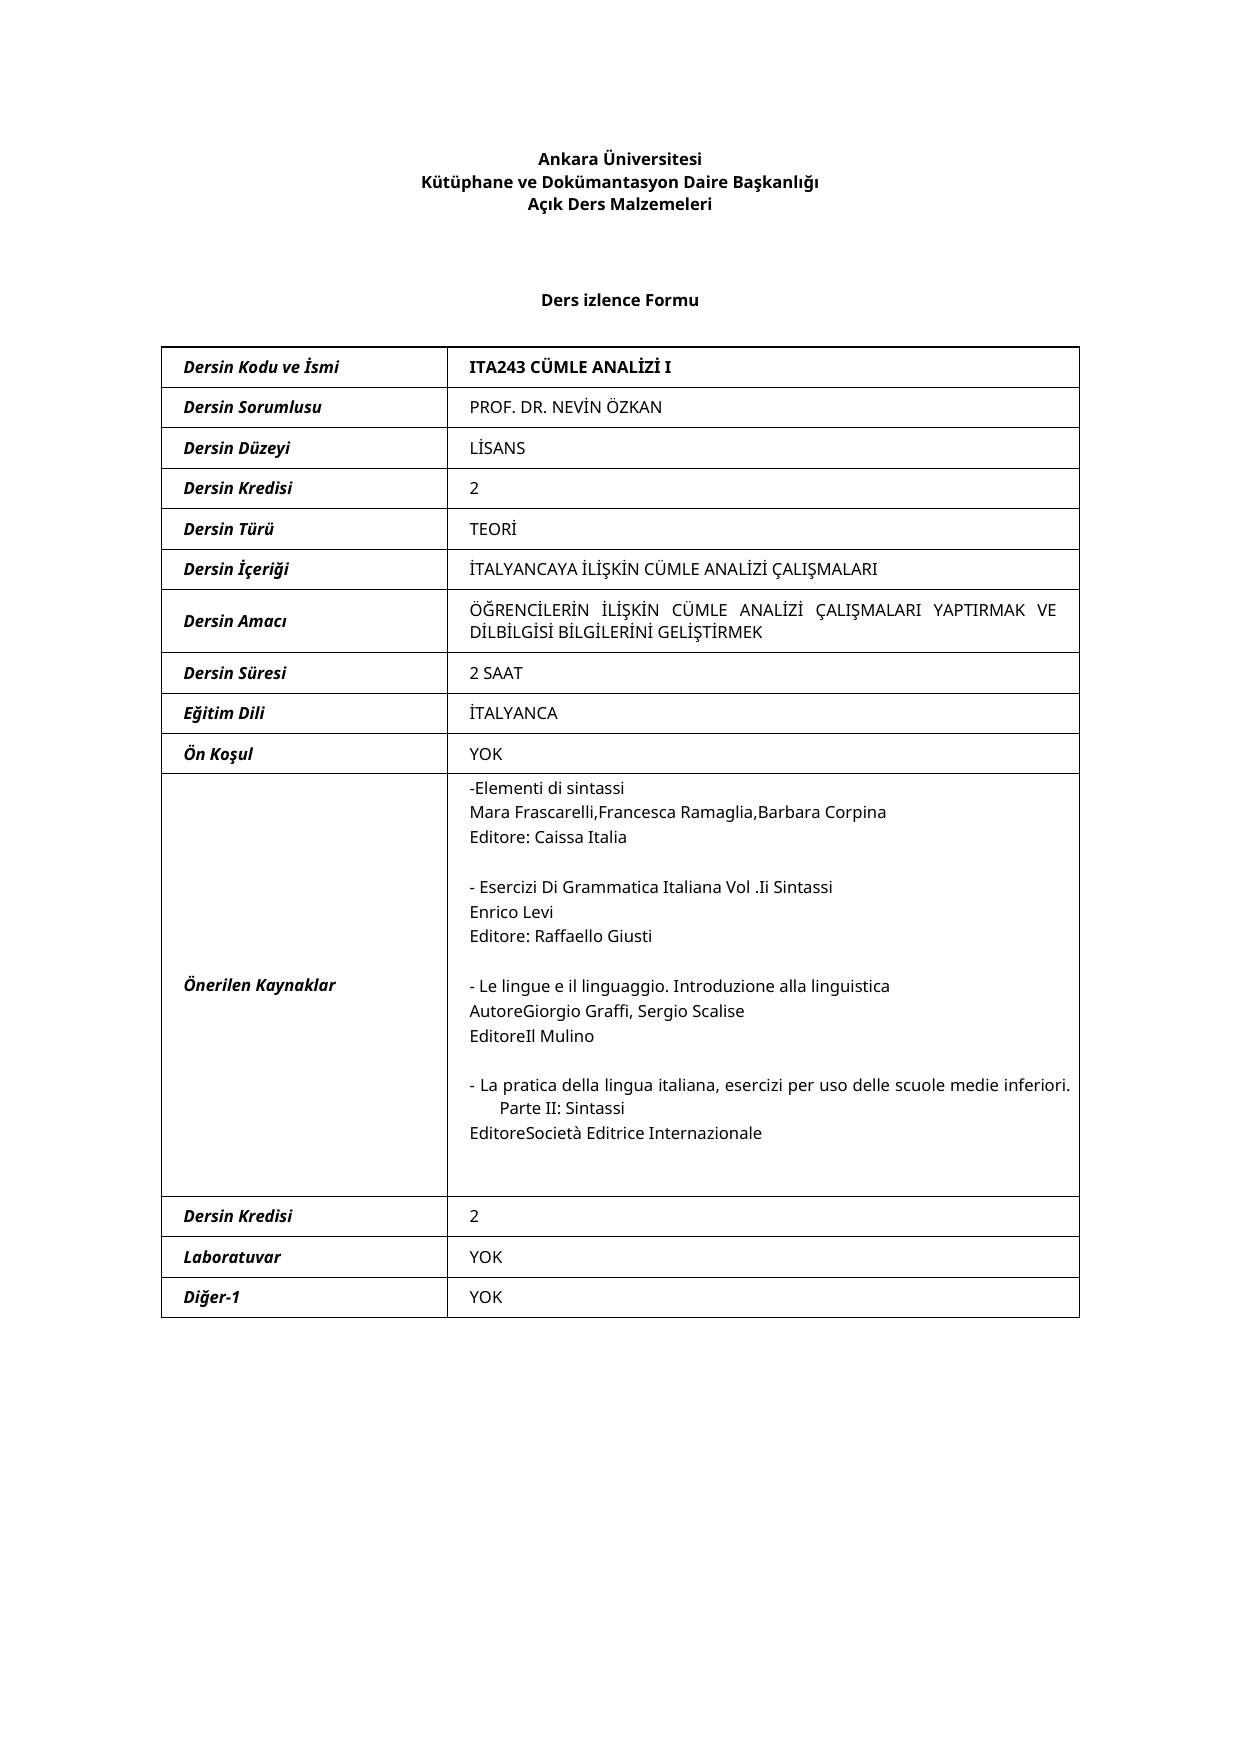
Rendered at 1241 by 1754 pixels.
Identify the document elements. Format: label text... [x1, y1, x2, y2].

table_cell 2 SAAT [448, 653, 1079, 692]
table_cell Dersin Kredisi [162, 469, 447, 508]
table_cell YOK [448, 1237, 1079, 1277]
table_cell Dersin Süresi [162, 653, 447, 692]
table_cell -Elementi di sintassi Mara Frascarelli,Francesca Ramaglia,Barbara Corpina Editore: Caissa Italia - Esercizi Di Grammatica Italiana Vol .Ii Sintassi Enrico Levi Editore: Raffaello Giusti - Le lingue e il linguaggio. Introduzione alla linguistica AutoreGiorgio Graffi, Sergio Scalise EditoreIl Mulino - La pratica della lingua italiana, esercizi per uso delle scuole medie inferiori. Parte II: Sintassi EditoreSocietà Editrice Internazionale [448, 774, 1079, 1196]
table_cell Dersin Sorumlusu [162, 388, 447, 427]
table_cell YOK [448, 734, 1079, 773]
table_cell Dersin İçeriği [162, 550, 447, 589]
table_cell Diğer-1 [162, 1278, 447, 1317]
table_cell Dersin Kredisi [162, 1197, 447, 1236]
table_cell 2 [448, 1197, 1079, 1236]
table_header Dersin Kodu ve İsmi [162, 348, 447, 387]
table_cell İTALYANCA [448, 694, 1079, 733]
table_header ITA243 CÜMLE ANALİZİ I [448, 348, 1079, 387]
table_cell Ön Koşul [162, 734, 447, 773]
table_cell Dersin Türü [162, 509, 447, 548]
table_cell ÖĞRENCİLERİN İLİŞKİN CÜMLE ANALİZİ ÇALIŞMALARI YAPTIRMAK VE DİLBİLGİSİ BİLGİLERİNİ GELİŞTİRMEK [448, 590, 1079, 652]
table_cell LİSANS [448, 428, 1079, 468]
table_cell Önerilen Kaynaklar [162, 774, 447, 1196]
table_cell TEORİ [448, 509, 1079, 548]
table_cell YOK [448, 1278, 1079, 1317]
text Ankara Üniversitesi Kütüphane ve Dokümantasyon Daire Başkanlığı [148, 148, 1093, 193]
text Ders izlence Formu [148, 288, 1093, 311]
table_cell Laboratuvar [162, 1237, 447, 1277]
table_cell Dersin Düzeyi [162, 428, 447, 468]
table_cell PROF. DR. NEVİN ÖZKAN [448, 388, 1079, 427]
table_cell Eğitim Dili [162, 694, 447, 733]
text Açık Ders Malzemeleri [148, 193, 1093, 216]
table_cell 2 [448, 469, 1079, 508]
table_cell İTALYANCAYA İLİŞKİN CÜMLE ANALİZİ ÇALIŞMALARI [448, 550, 1079, 589]
table_cell Dersin Amacı [162, 590, 447, 652]
